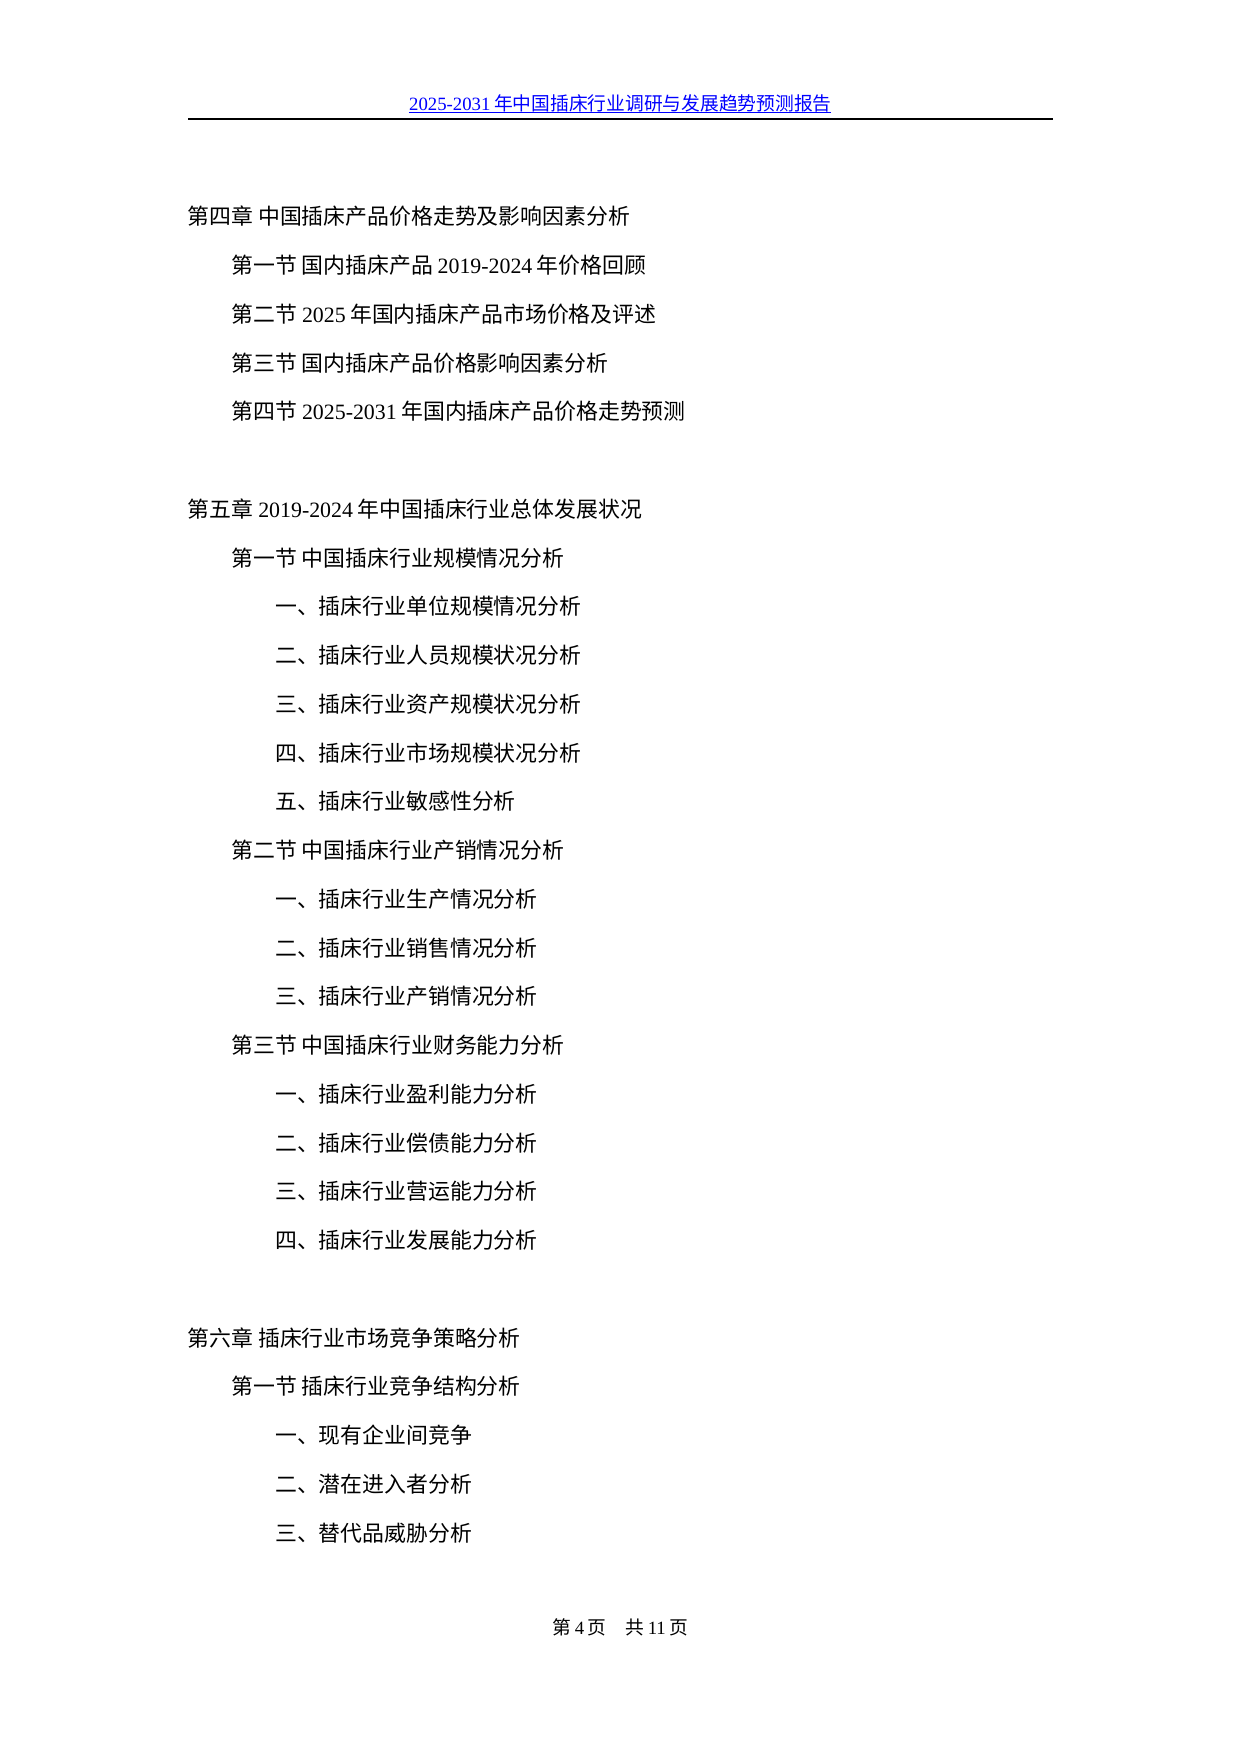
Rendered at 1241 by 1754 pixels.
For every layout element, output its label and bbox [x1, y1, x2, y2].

text [187, 150, 1053, 1548]
